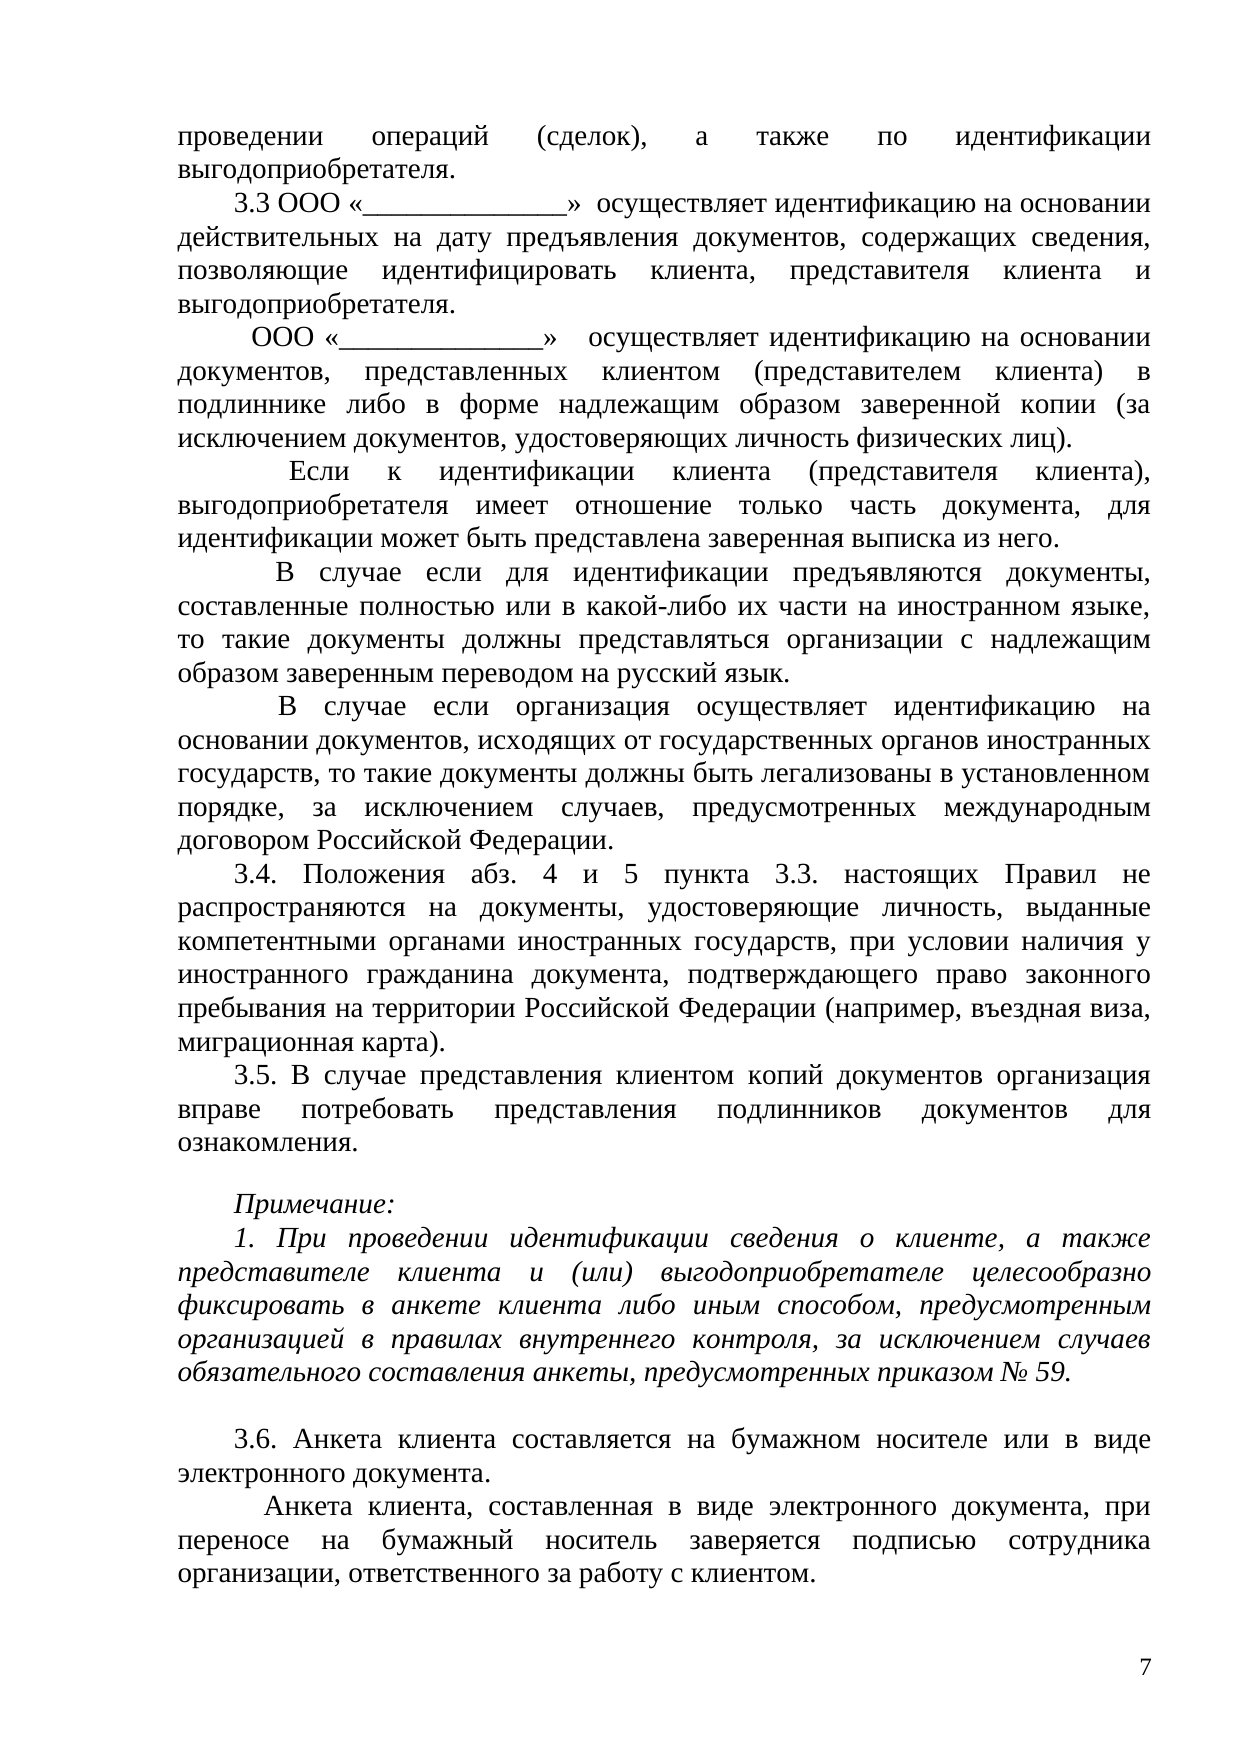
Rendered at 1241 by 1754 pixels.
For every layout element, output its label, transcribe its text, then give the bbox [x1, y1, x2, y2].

text В случае если для идентификации предъявляются документы, составленные полностью или в какой-либо их части на иностранном языке, то такие документы должны представляться организации с надлежащим образом заверенным переводом на русский язык. [177, 554, 1152, 688]
text 3.5. В случае представления клиентом копий документов организация вправе потребовать представления подлинников документов для ознакомления. [177, 1057, 1152, 1158]
text Примечание: [177, 1187, 1152, 1220]
text ООО «______________» осуществляет идентификацию на основании документов, представленных клиентом (представителем клиента) в подлиннике либо в форме надлежащим образом заверенной копии (за исключением документов, удостоверяющих личность физических лиц). [177, 319, 1152, 453]
text 3.4. Положения абз. 4 и 5 пункта 3.3. настоящих Правил не распространяются на документы, удостоверяющие личность, выданные компетентными органами иностранных государств, при условии наличия у иностранного гражданина документа, подтверждающего право законного пребывания на территории Российской Федерации (например, въездная виза, миграционная карта). [177, 856, 1152, 1057]
text 3.3 ООО «______________» осуществляет идентификацию на основании действительных на дату предъявления документов, содержащих сведения, позволяющие идентифицировать клиента, представителя клиента и выгодоприобретателя. [177, 185, 1152, 319]
text В случае если организация осуществляет идентификацию на основании документов, исходящих от государственных органов иностранных государств, то такие документы должны быть легализованы в установленном порядке, за исключением случаев, предусмотренных международным договором Российской Федерации. [177, 688, 1152, 856]
text 1. При проведении идентификации сведения о клиенте, а также представителе клиента и (или) выгодоприобретателе целесообразно фиксировать в анкете клиента либо иным способом, предусмотренным организацией в правилах внутреннего контроля, за исключением случаев обязательного составления анкеты, предусмотренных приказом № 59. [177, 1220, 1152, 1388]
text Если к идентификации клиента (представителя клиента), выгодоприобретателя имеет отношение только часть документа, для идентификации может быть представлена заверенная выписка из него. [177, 453, 1152, 554]
text Анкета клиента, составленная в виде электронного документа, при переносе на бумажный носитель заверяется подписью сотрудника организации, ответственного за работу с клиентом. [177, 1488, 1152, 1589]
text 3.6. Анкета клиента составляется на бумажном носителе или в виде электронного документа. [177, 1421, 1152, 1488]
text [177, 118, 1152, 185]
